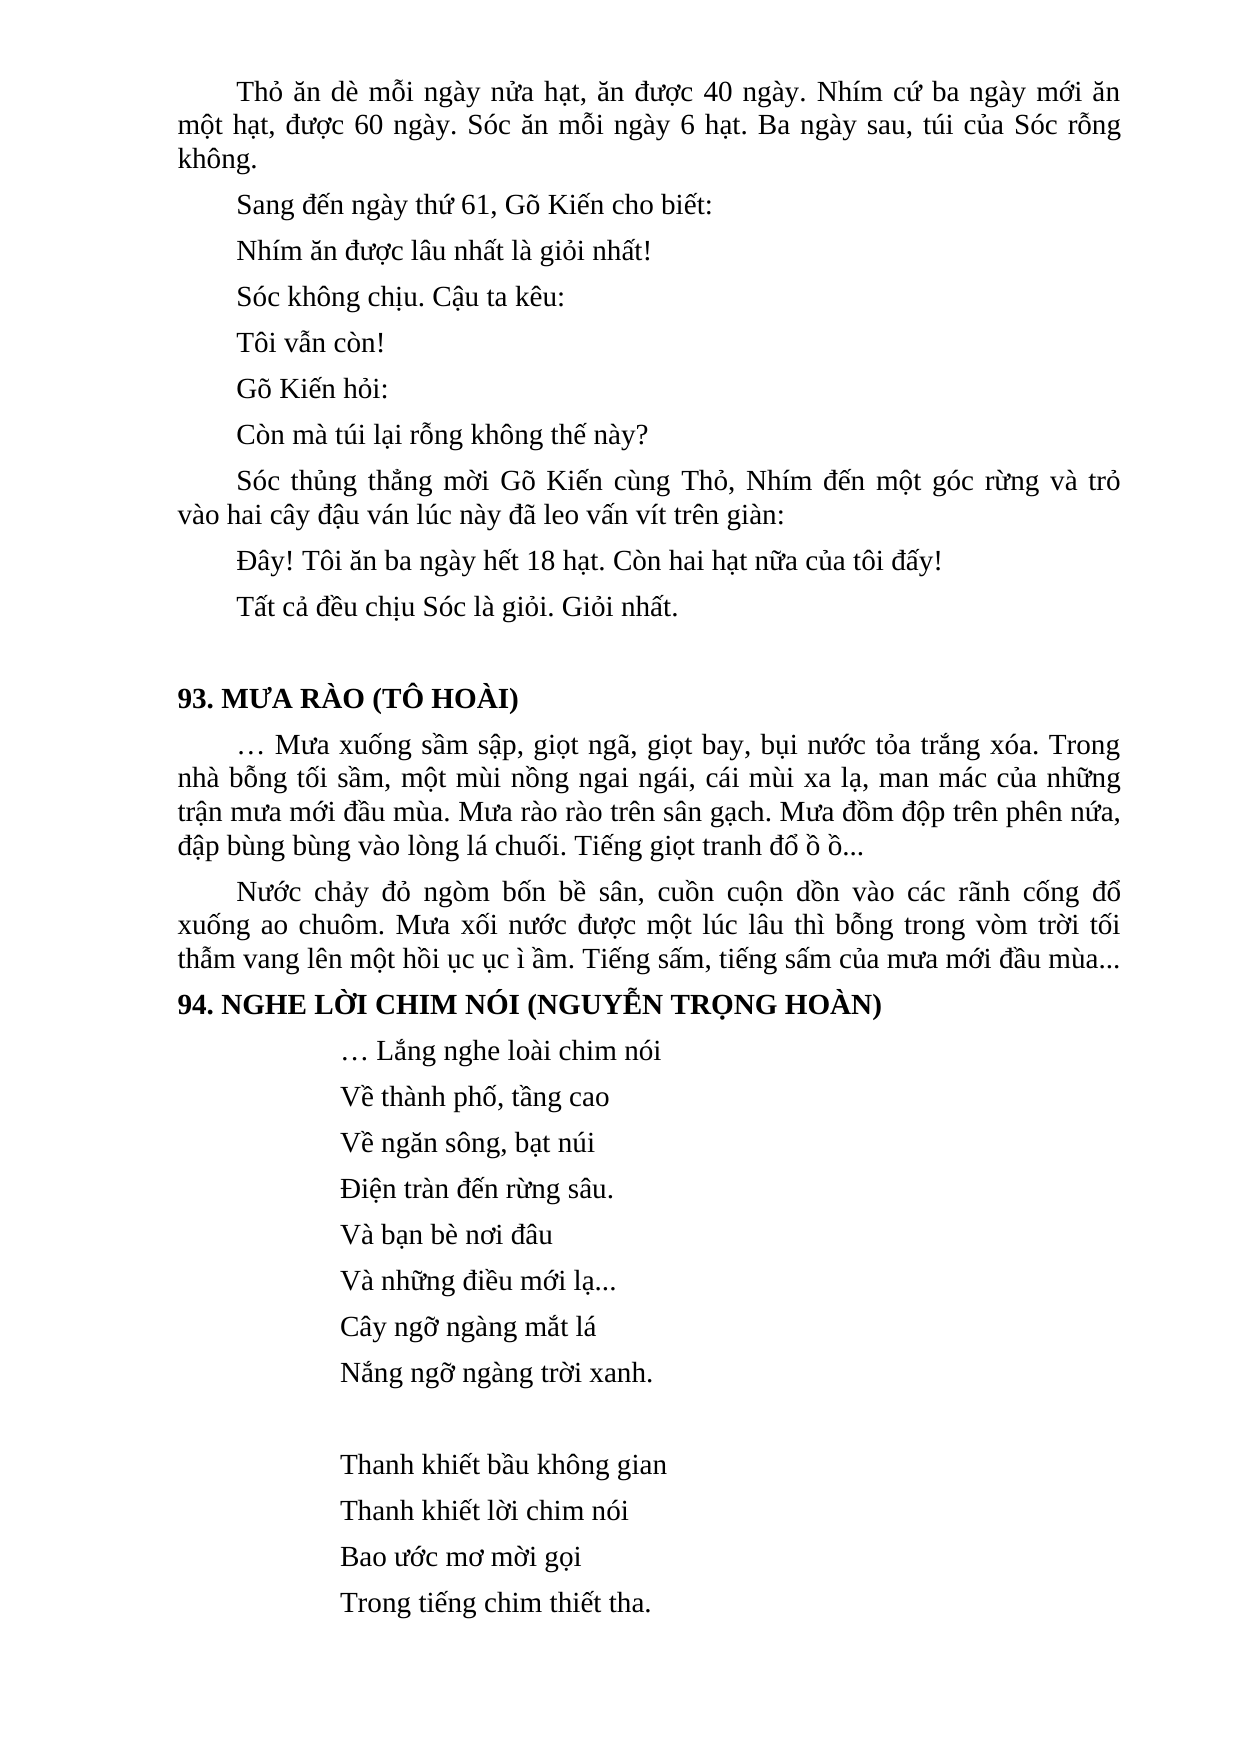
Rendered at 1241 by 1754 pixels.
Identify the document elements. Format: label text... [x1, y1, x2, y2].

text Nước chảy đỏ ngòm bốn bề sân, cuồn cuộn dồn vào các rãnh cống đổ xuống ao chuôm. Mưa xối nước được một lúc lâu thì bỗng trong vòm trời tối thẫm vang lên một hồi ục ục ì ầm. Tiếng sấm, tiếng sấm của mưa mới đầu mùa... [177, 874, 1122, 974]
text Và bạn bè nơi đâu [177, 1217, 1122, 1251]
text Và những điều mới lạ... [177, 1263, 1122, 1297]
text Trong tiếng chim thiết tha. [177, 1585, 1122, 1619]
text Gõ Kiến hỏi: [177, 371, 1122, 405]
text … Mưa xuống sầm sập, giọt ngã, giọt bay, bụi nước tỏa trắng xóa. Trong nhà bỗng tối sầm, một mùi nồng ngai ngái, cái mùi xa lạ, man mác của những trận mưa mới đầu mùa. Mưa rào rào trên sân gạch. Mưa đồm độp trên phên nứa, đập bùng bùng vào lòng lá chuối. Tiếng giọt tranh đổ ồ ồ... [177, 727, 1122, 861]
text Về thành phố, tầng cao [177, 1079, 1122, 1112]
text Thỏ ăn dè mỗi ngày nửa hạt, ăn được 40 ngày. Nhím cứ ba ngày mới ăn một hạt, được 60 ngày. Sóc ăn mỗi ngày 6 hạt. Ba ngày sau, túi của Sóc rỗng không. [177, 74, 1122, 174]
text Sóc không chịu. Cậu ta kêu: [177, 279, 1122, 313]
text Thanh khiết lời chim nói [177, 1493, 1122, 1527]
text … Lắng nghe loài chim nói [177, 1033, 1122, 1066]
text Còn mà túi lại rỗng không thế này? [177, 417, 1122, 451]
text Về ngăn sông, bạt núi [177, 1125, 1122, 1158]
text Bao ước mơ mời gọi [177, 1539, 1122, 1573]
text Đây! Tôi ăn ba ngày hết 18 hạt. Còn hai hạt nữa của tôi đấy! [177, 543, 1122, 576]
text Nhím ăn được lâu nhất là giỏi nhất! [177, 233, 1122, 267]
text Tất cả đều chịu Sóc là giỏi. Giỏi nhất. [177, 589, 1122, 622]
text Nắng ngỡ ngàng trời xanh. [177, 1355, 1122, 1389]
text Thanh khiết bầu không gian [177, 1447, 1122, 1481]
text 94. NGHE LỜI CHIM NÓI (NGUYỄN TRỌNG HOÀN) [177, 987, 1122, 1020]
text Tôi vẫn còn! [177, 325, 1122, 359]
text Sang đến ngày thứ 61, Gõ Kiến cho biết: [177, 187, 1122, 221]
text Điện tràn đến rừng sâu. [177, 1171, 1122, 1204]
text Sóc thủng thẳng mời Gõ Kiến cùng Thỏ, Nhím đến một góc rừng và trỏ vào hai cây đậu ván lúc này đã leo vấn vít trên giàn: [177, 463, 1122, 530]
text 93. MƯA RÀO (TÔ HOÀI) [177, 681, 1122, 714]
text Cây ngỡ ngàng mắt lá [177, 1309, 1122, 1343]
